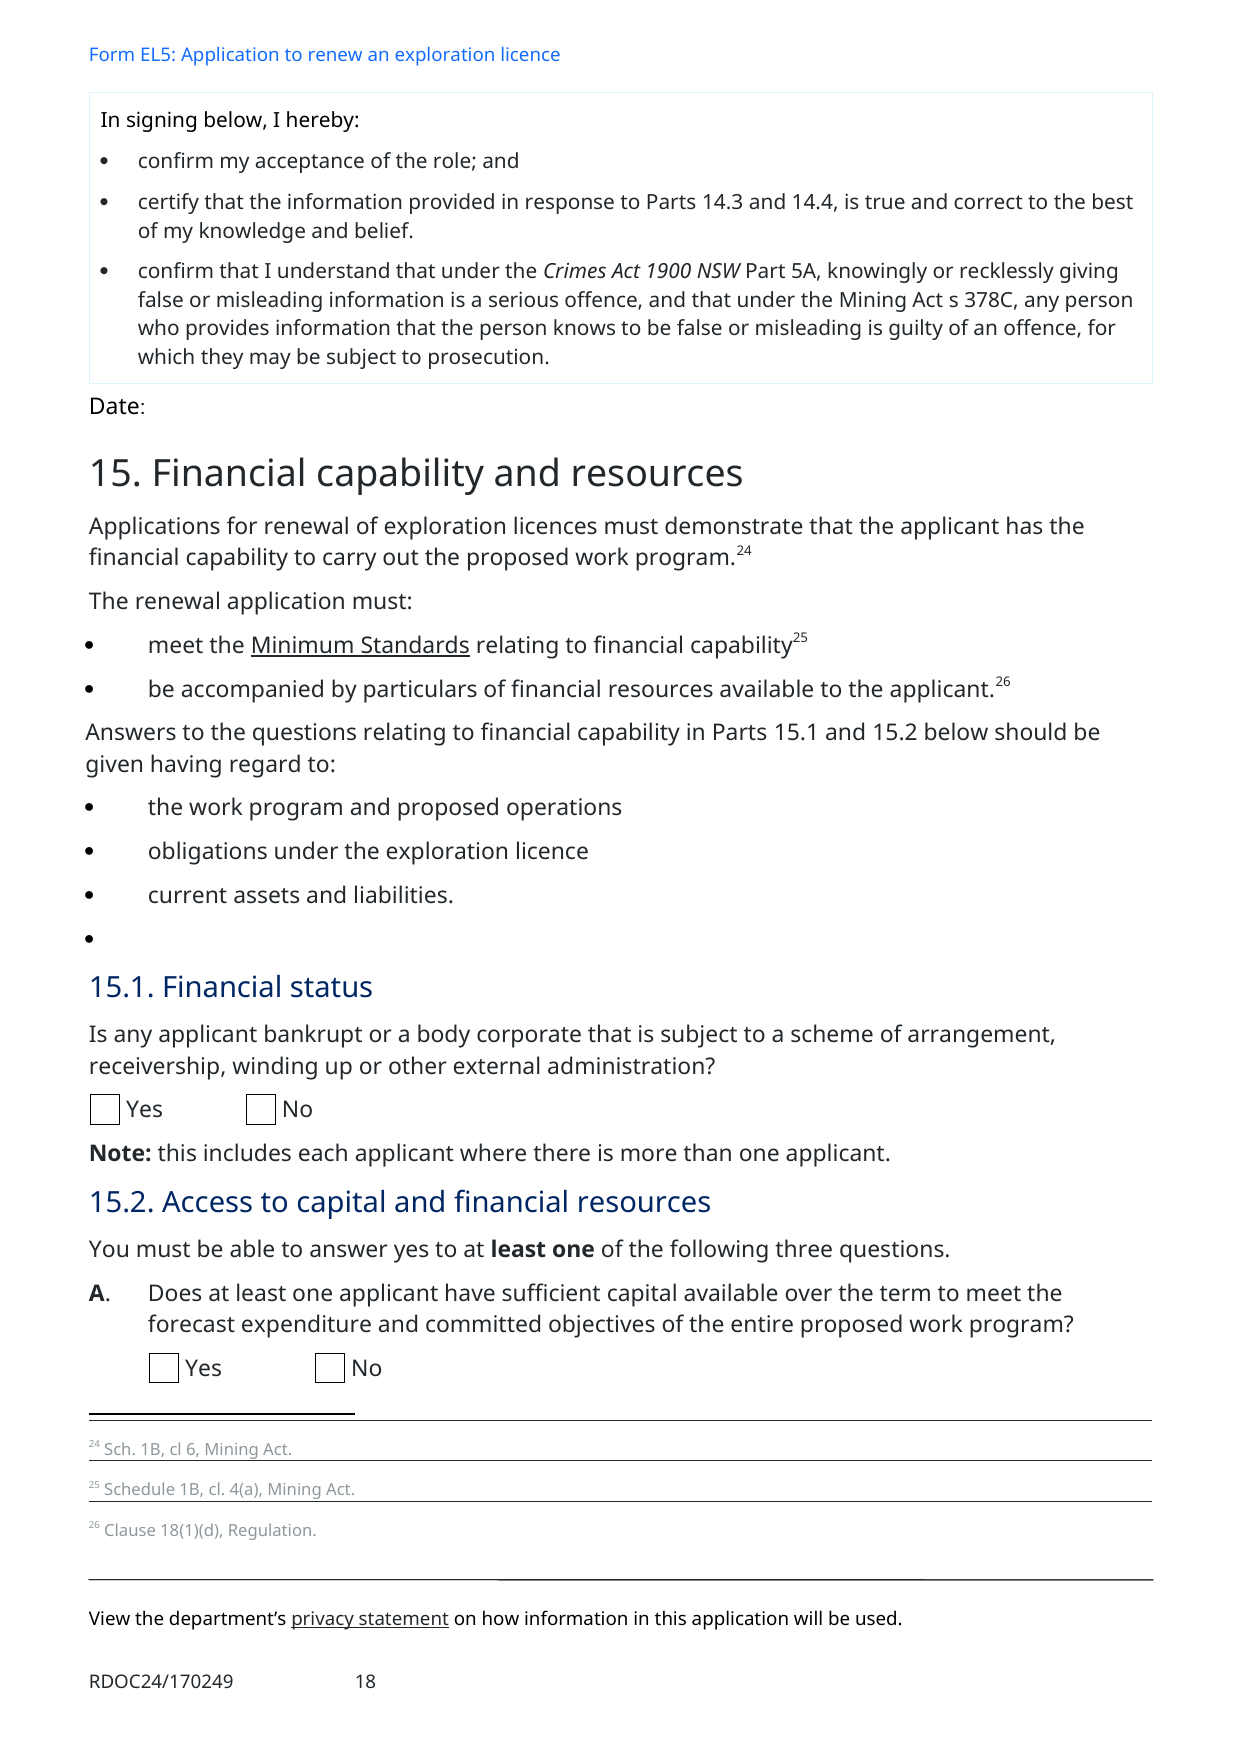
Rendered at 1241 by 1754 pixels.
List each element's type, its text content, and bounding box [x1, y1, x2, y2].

list meet the Minimum Standards relating to financial capability [85, 629, 1152, 660]
list the work program and proposed operations [85, 791, 1152, 822]
list be accompanied by particulars of financial resources available to the applicant. [85, 672, 1152, 704]
list current assets and liabilities. [85, 879, 1152, 910]
subtitle Financial capability and resources [89, 446, 1152, 497]
text A. Does at least one applicant have sufficient capital available over the term to meet the forecast expenditure and committed objectives of the entire proposed work program? [89, 1277, 1152, 1339]
text Date: [89, 390, 1152, 421]
text The renewal application must: [89, 585, 1152, 616]
subtitle Access to capital and financial resources [89, 1181, 1152, 1221]
list obligations under the exploration licence [85, 835, 1152, 866]
text Answers to the questions relating to financial capability in Parts 15.1 and 15.2 below should be given having regard to: [85, 716, 1152, 779]
text Note: this includes each applicant where there is more than one applicant. [89, 1137, 1152, 1168]
subtitle Financial status [89, 966, 1152, 1006]
text You must be able to answer yes to at least one of the following three questions. [89, 1233, 1152, 1264]
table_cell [90, 93, 1152, 383]
text Is any applicant bankrupt or a body corporate that is subject to a scheme of arrangement, receivership, winding up or other external administration? [89, 1018, 1152, 1081]
text Yes No [89, 1352, 1152, 1383]
text Applications for renewal of exploration licences must demonstrate that the applicant has the financial capability to carry out the proposed work program. [89, 510, 1152, 572]
text Yes No [89, 1093, 1152, 1125]
